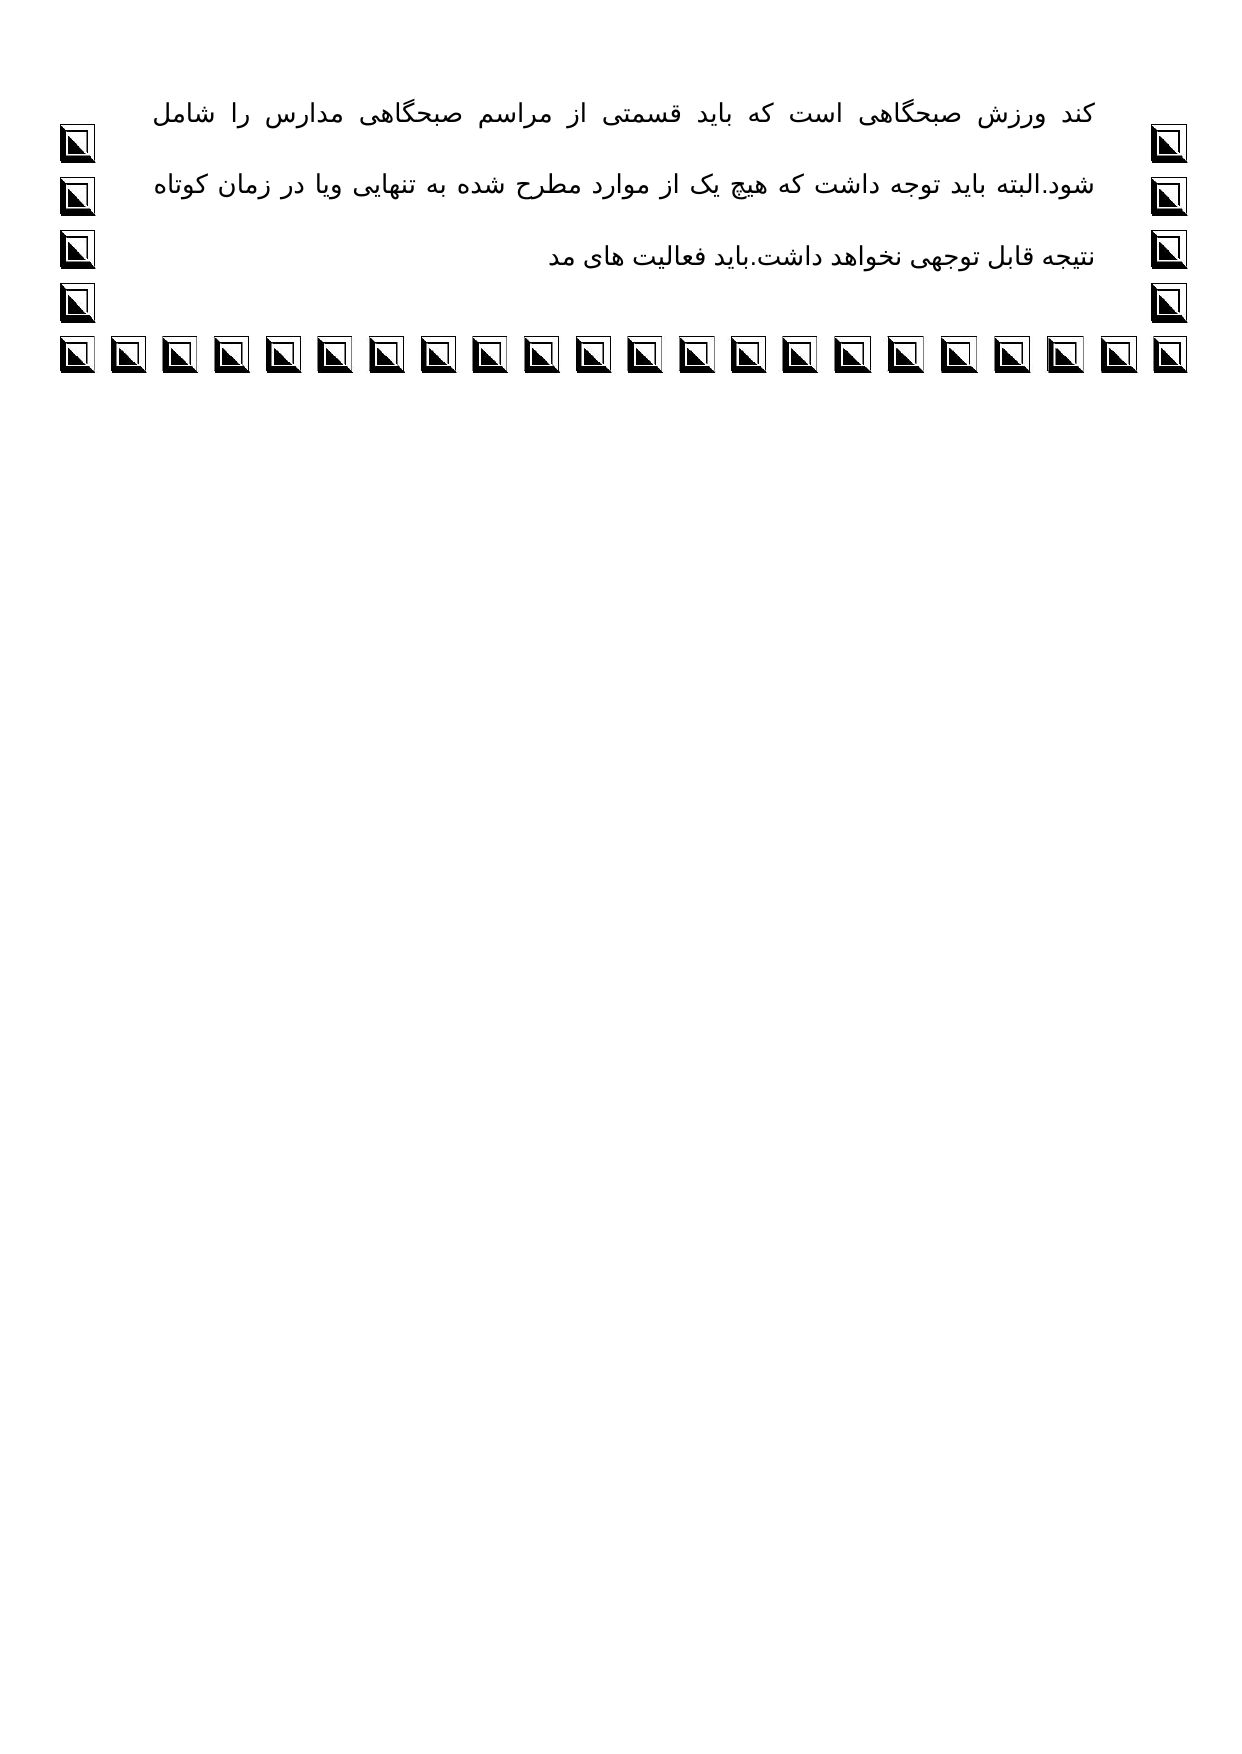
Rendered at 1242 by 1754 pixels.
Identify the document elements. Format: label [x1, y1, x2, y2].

picture [1151, 177, 1188, 216]
picture [60, 177, 96, 216]
text [152, 98, 1096, 271]
picture [1151, 124, 1188, 163]
picture [1151, 283, 1188, 323]
picture [1151, 230, 1188, 269]
picture [60, 230, 96, 269]
picture [60, 283, 96, 323]
picture [60, 336, 1188, 373]
picture [60, 124, 96, 163]
